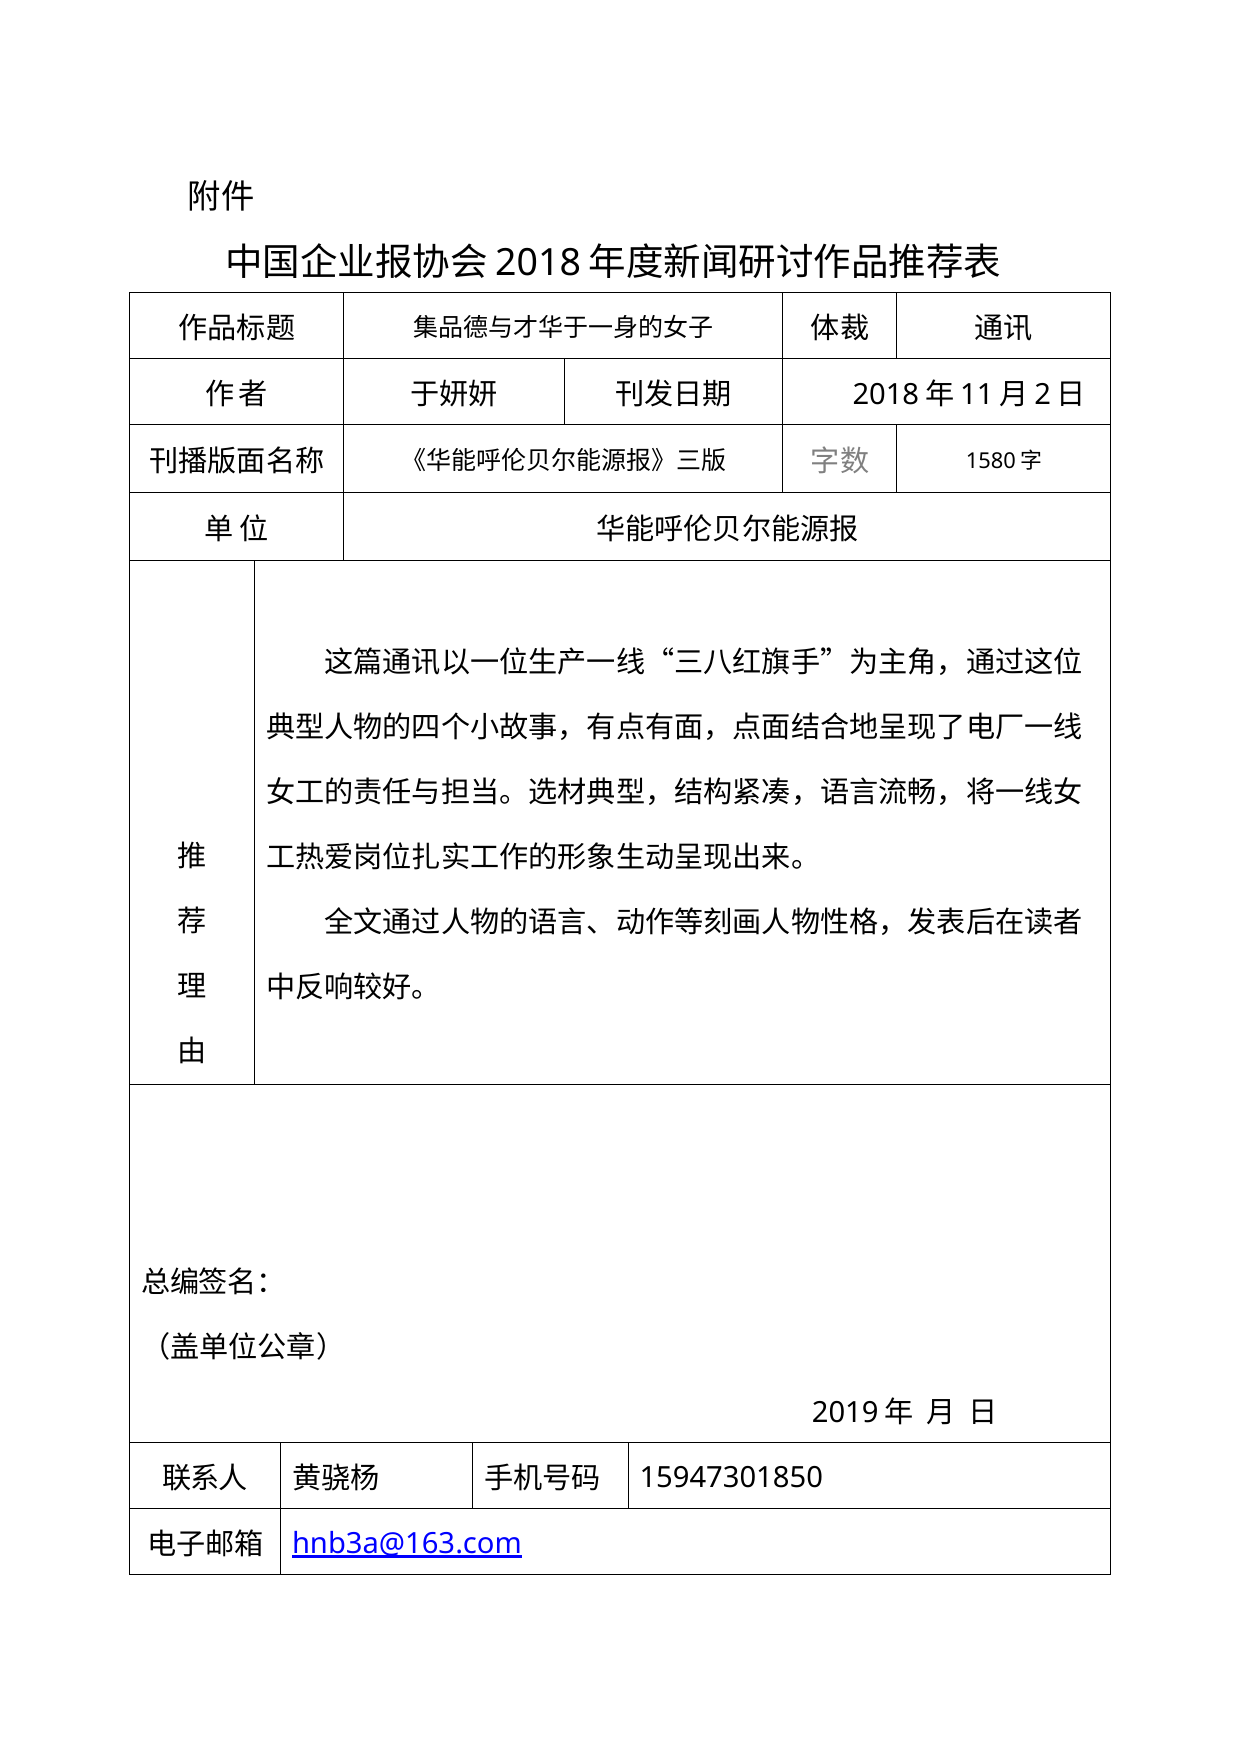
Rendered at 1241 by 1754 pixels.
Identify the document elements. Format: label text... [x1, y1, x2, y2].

table_cell 刊播版面名称 [130, 425, 343, 492]
table_cell 推 荐 理 由 [130, 561, 254, 1084]
table_cell 华能呼伦贝尔能源报 [344, 493, 1110, 560]
table_header 通讯 [897, 293, 1110, 358]
table_cell 刊发日期 [565, 359, 782, 424]
table_cell 单 位 [130, 493, 343, 560]
table_cell 15947301850 [629, 1443, 1110, 1508]
table_cell 总编签名： （盖单位公章） 2019年 月 日 [130, 1085, 1110, 1442]
table_header 体裁 [783, 293, 896, 358]
table_header 作品标题 [130, 293, 343, 358]
table_cell 字数 [783, 425, 896, 492]
table_cell 《华能呼伦贝尔能源报》三版 [344, 425, 782, 492]
table_cell 于妍妍 [344, 359, 564, 424]
text 中国企业报协会2018年度新闻研讨作品推荐表 [187, 227, 1053, 292]
table_cell 1580字 [897, 425, 1110, 492]
table_cell 联系人 [130, 1443, 280, 1508]
table_cell 作 者 [130, 359, 343, 424]
table_header 集品德与才华于一身的女子 [344, 293, 782, 358]
table_cell 黄骁杨 [281, 1443, 472, 1508]
table_cell 2018年11月2日 [783, 359, 1110, 424]
table_cell 手机号码 [473, 1443, 628, 1508]
text 附件 [187, 162, 1053, 227]
table_cell 电子邮箱 [130, 1509, 280, 1574]
table_cell 这篇通讯以一位生产一线“三八红旗手”为主角，通过这位典型人物的四个小故事，有点有面，点面结合地呈现了电厂一线女工的责任与担当。选材典型，结构紧凑，语言流畅，将一线女工热爱岗位扎实工作的形象生动呈现出来。 全文通过人物的语言、动作等刻画人物性格，发表后在读者中反响较好。 [255, 561, 1110, 1084]
table_cell hnb3a@163.com [281, 1509, 1110, 1574]
